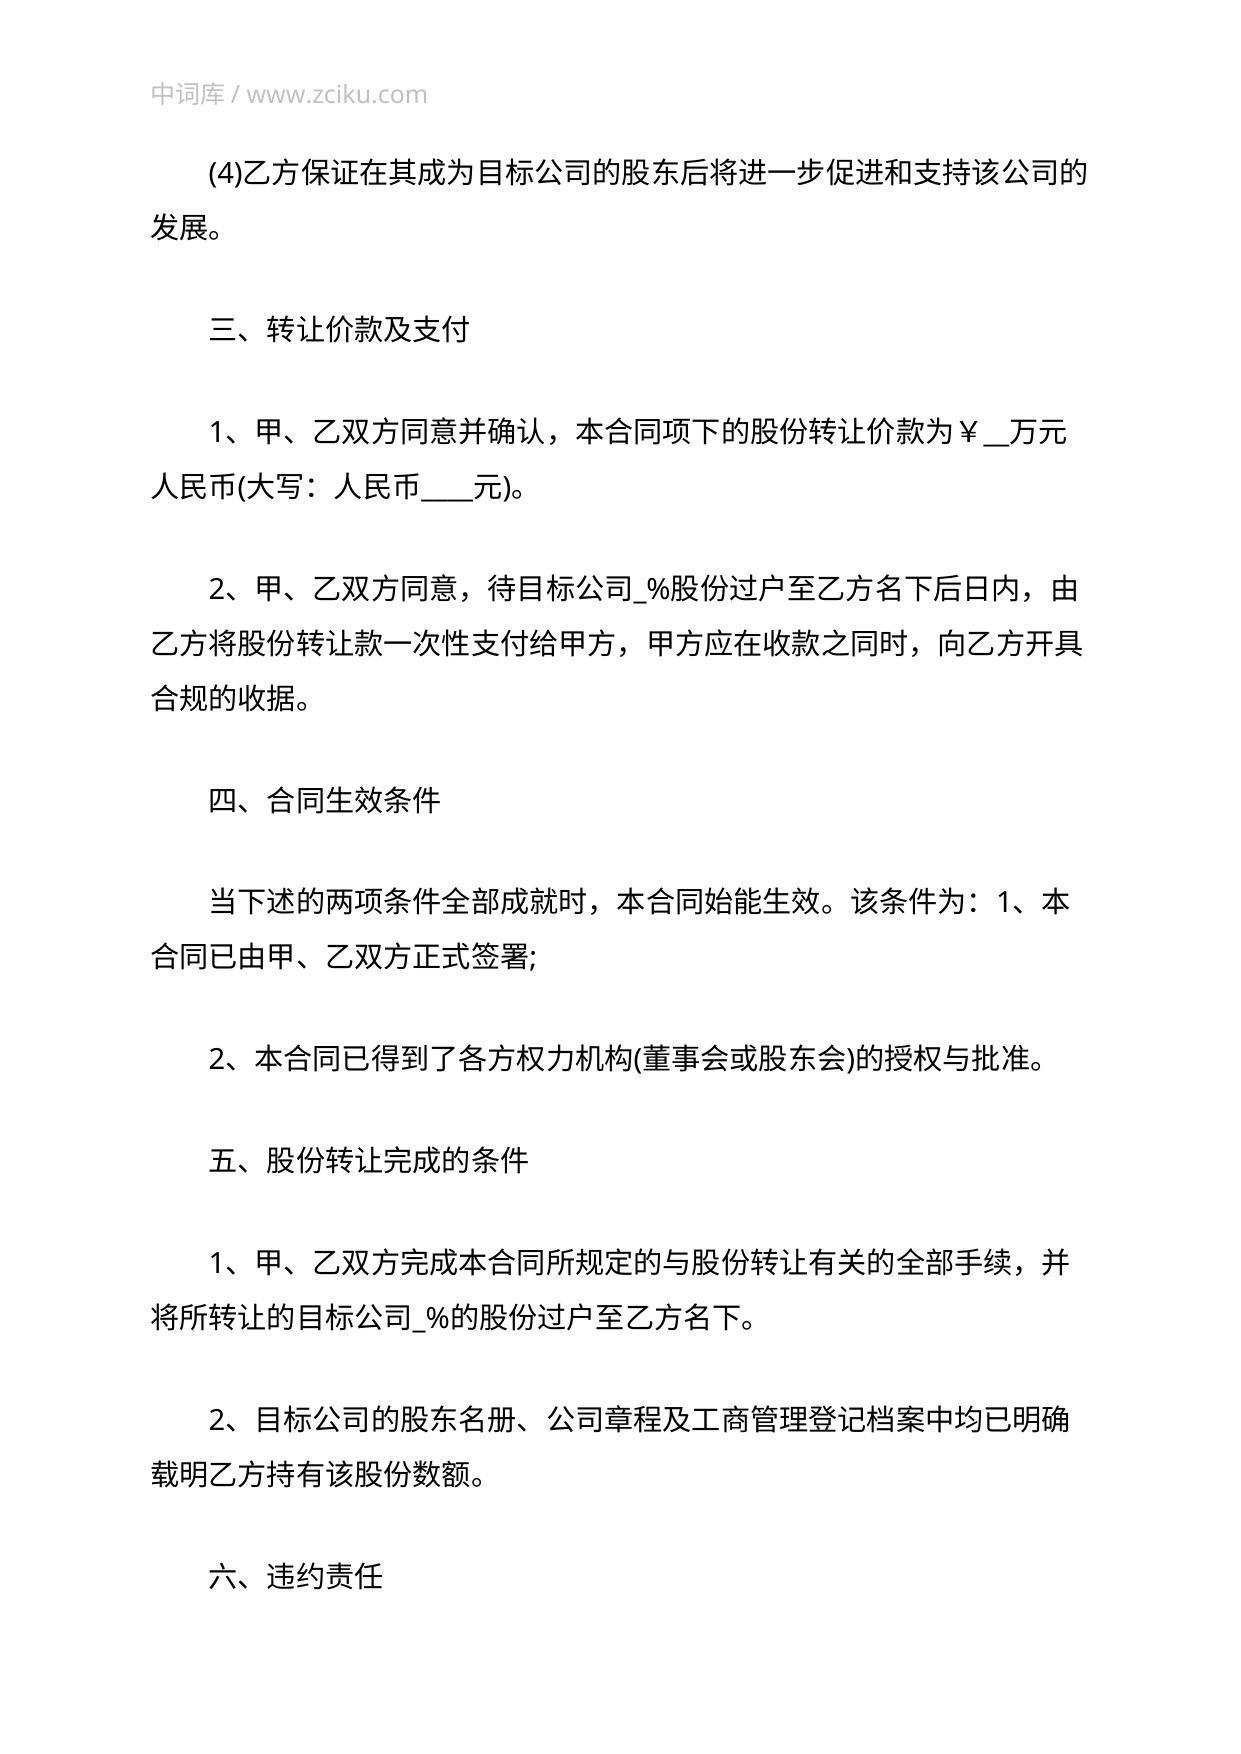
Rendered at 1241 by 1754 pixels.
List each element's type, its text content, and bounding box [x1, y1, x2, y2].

text 四、合同生效条件 [150, 777, 1090, 819]
text 1、甲、乙双方完成本合同所规定的与股份转让有关的全部手续，并将所转让的目标公司_%的股份过户至乙方名下。 [150, 1240, 1090, 1337]
text 六、违约责任 [150, 1553, 1090, 1596]
text (4)乙方保证在其成为目标公司的股东后将进一步促进和支持该公司的发展。 [150, 150, 1090, 247]
text 2、目标公司的股东名册、公司章程及工商管理登记档案中均已明确载明乙方持有该股份数额。 [150, 1397, 1090, 1494]
text 2、甲、乙双方同意，待目标公司_%股份过户至乙方名下后日内，由乙方将股份转让款一次性支付给甲方，甲方应在收款之同时，向乙方开具合规的收据。 [150, 566, 1090, 718]
text 三、转让价款及支付 [150, 307, 1090, 349]
text 1、甲、乙双方同意并确认，本合同项下的股份转让价款为￥__万元人民币(大写：人民币____元)。 [150, 408, 1090, 506]
text 当下述的两项条件全部成就时，本合同始能生效。该条件为：1、本合同已由甲、乙双方正式签署; [150, 879, 1090, 976]
text 2、本合同已得到了各方权力机构(董事会或股东会)的授权与批准。 [150, 1036, 1090, 1078]
text 五、股份转让完成的条件 [150, 1138, 1090, 1180]
